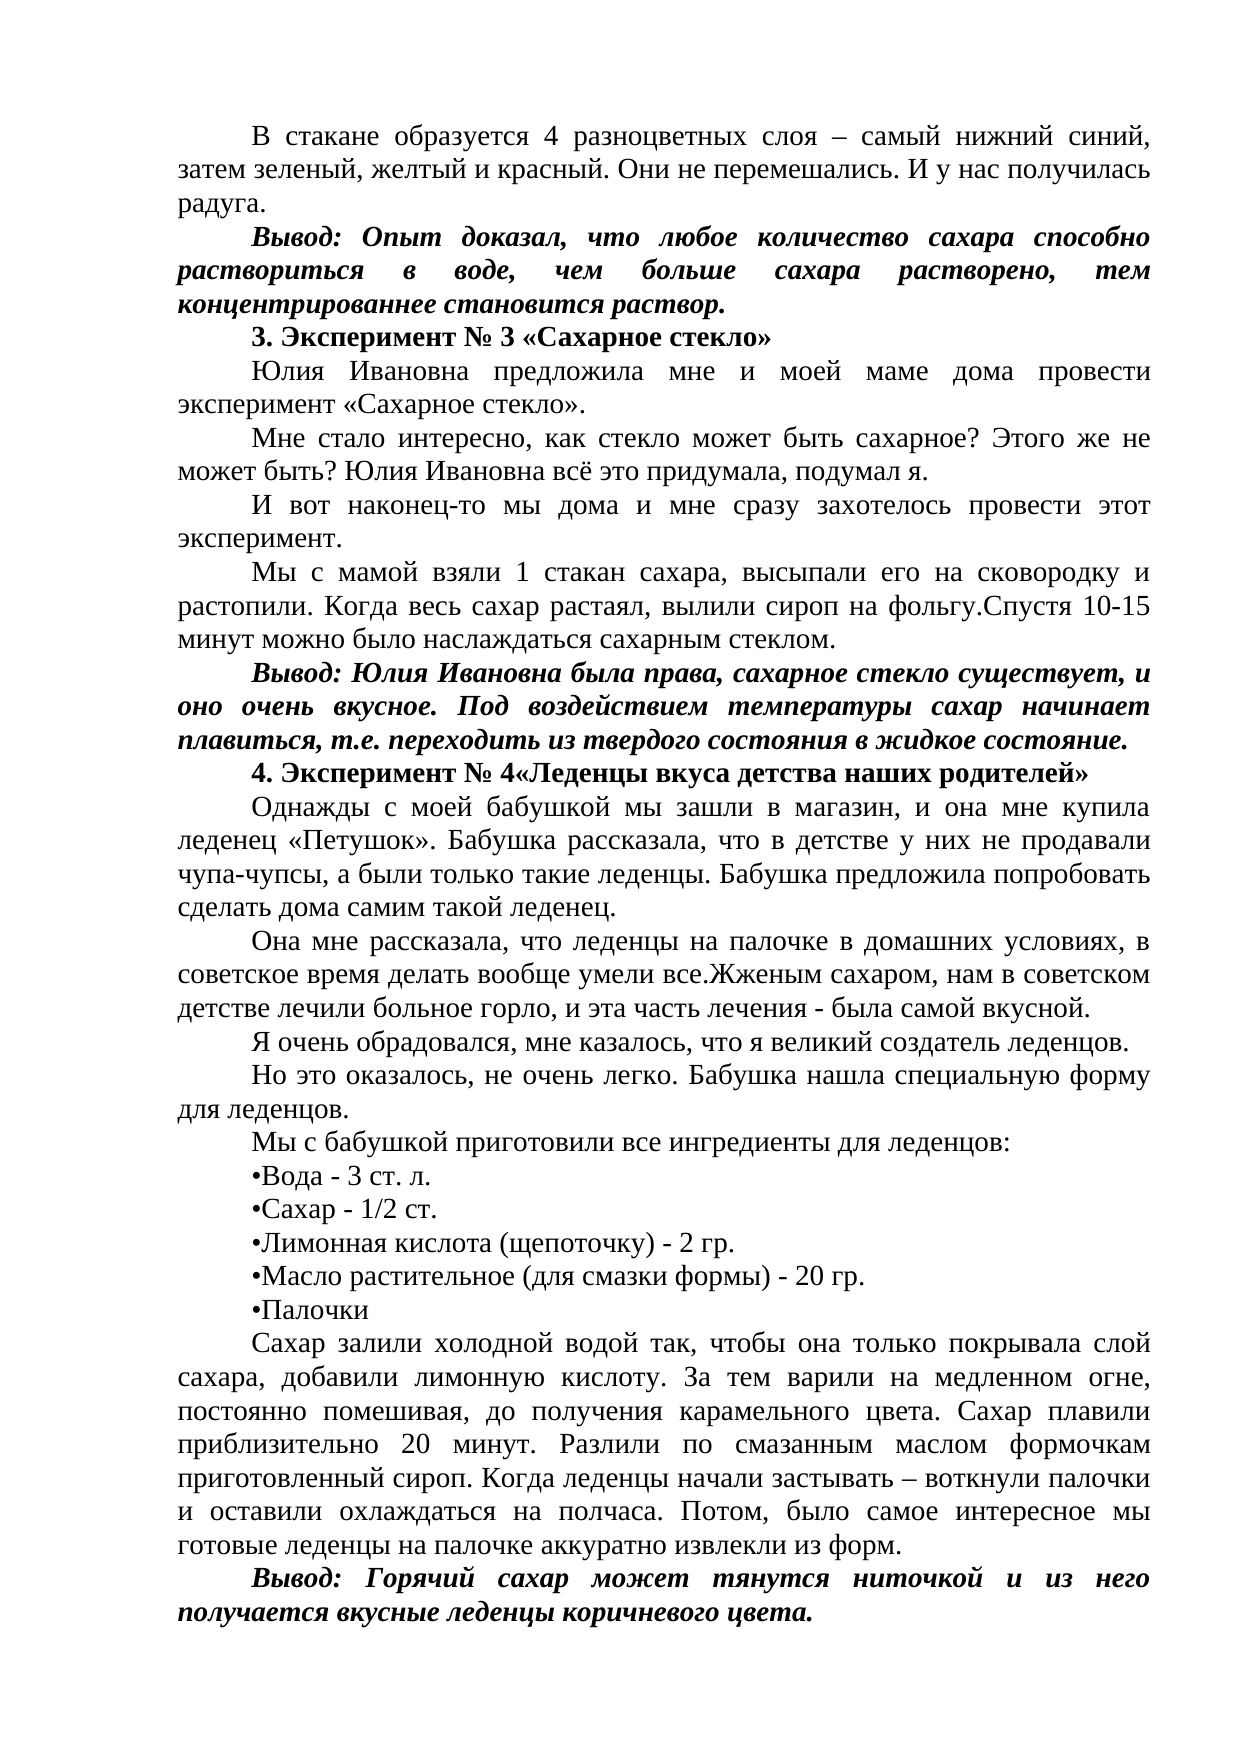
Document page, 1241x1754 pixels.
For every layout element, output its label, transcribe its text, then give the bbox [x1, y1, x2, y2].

text •Вода - 3 ст. л. [177, 1158, 1152, 1191]
text Мы с бабушкой приготовили все ингредиенты для леденцов: [177, 1124, 1152, 1158]
text Мне стало интересно, как стекло может быть сахарное? Этого же не может быть? Юлия Ивановна всё это придумала, подумал я. [177, 420, 1152, 487]
text В стакане образуется 4 разноцветных слоя – самый нижний синий, затем зеленый, желтый и красный. Они не перемешались. И у нас получилась радуга. [177, 118, 1152, 219]
text И вот наконец-то мы дома и мне сразу захотелось провести этот эксперимент. [177, 487, 1152, 554]
text Вывод: Опыт доказал, что любое количество сахара способно раствориться в воде, чем больше сахара растворено, тем концентрированнее становится раствор. [177, 219, 1152, 319]
text Вывод: Юлия Ивановна была права, сахарное стекло существует, и оно очень вкусное. Под воздействием температуры сахар начинает плавиться, т.е. переходить из твердого состояния в жидкое состояние. [177, 655, 1152, 755]
text Юлия Ивановна предложила мне и моей маме дома провести эксперимент «Сахарное стекло». [177, 353, 1152, 420]
text Однажды с моей бабушкой мы зашли в магазин, и она мне купила леденец «Петушок». Бабушка рассказала, что в детстве у них не продавали чупа-чупсы, а были только такие леденцы. Бабушка предложила попробовать сделать дома самим такой леденец. [177, 789, 1152, 923]
text •Палочки [177, 1292, 1152, 1326]
text Я очень обрадовался, мне казалось, что я великий создатель леденцов. [177, 1024, 1152, 1057]
text Но это оказалось, не очень легко. Бабушка нашла специальную форму для леденцов. [177, 1057, 1152, 1124]
text Мы с мамой взяли 1 стакан сахара, высыпали его на сковородку и растопили. Когда весь сахар растаял, вылили сироп на фольгу.Спустя 10-15 минут можно было наслаждаться сахарным стеклом. [177, 554, 1152, 655]
text Вывод: Горячий сахар может тянутся ниточкой и из него получается вкусные леденцы коричневого цвета. [177, 1560, 1152, 1627]
text •Масло растительное (для смазки формы) - 20 гр. [177, 1258, 1152, 1292]
text 3. Эксперимент № 3 «Сахарное стекло» [177, 319, 1152, 353]
text •Лимонная кислота (щепоточку) - 2 гр. [177, 1225, 1152, 1258]
text Она мне рассказала, что леденцы на палочке в домашних условиях, в советское время делать вообще умели все.Жженым сахаром, нам в советском детстве лечили больное горло, и эта часть лечения - была самой вкусной. [177, 923, 1152, 1024]
text Сахар залили холодной водой так, чтобы она только покрывала слой сахара, добавили лимонную кислоту. За тем варили на медленном огне, постоянно помешивая, до получения карамельного цвета. Сахар плавили приблизительно 20 минут. Разлили по смазанным маслом формочкам приготовленный сироп. Когда леденцы начали застывать – воткнули палочки и оставили охлаждаться на полчаса. Потом, было самое интересное мы готовые леденцы на палочке аккуратно извлекли из форм. [177, 1326, 1152, 1560]
text 4. Эксперимент № 4«Леденцы вкуса детства наших родителей» [177, 755, 1152, 789]
text •Сахар - 1/2 ст. [177, 1191, 1152, 1225]
